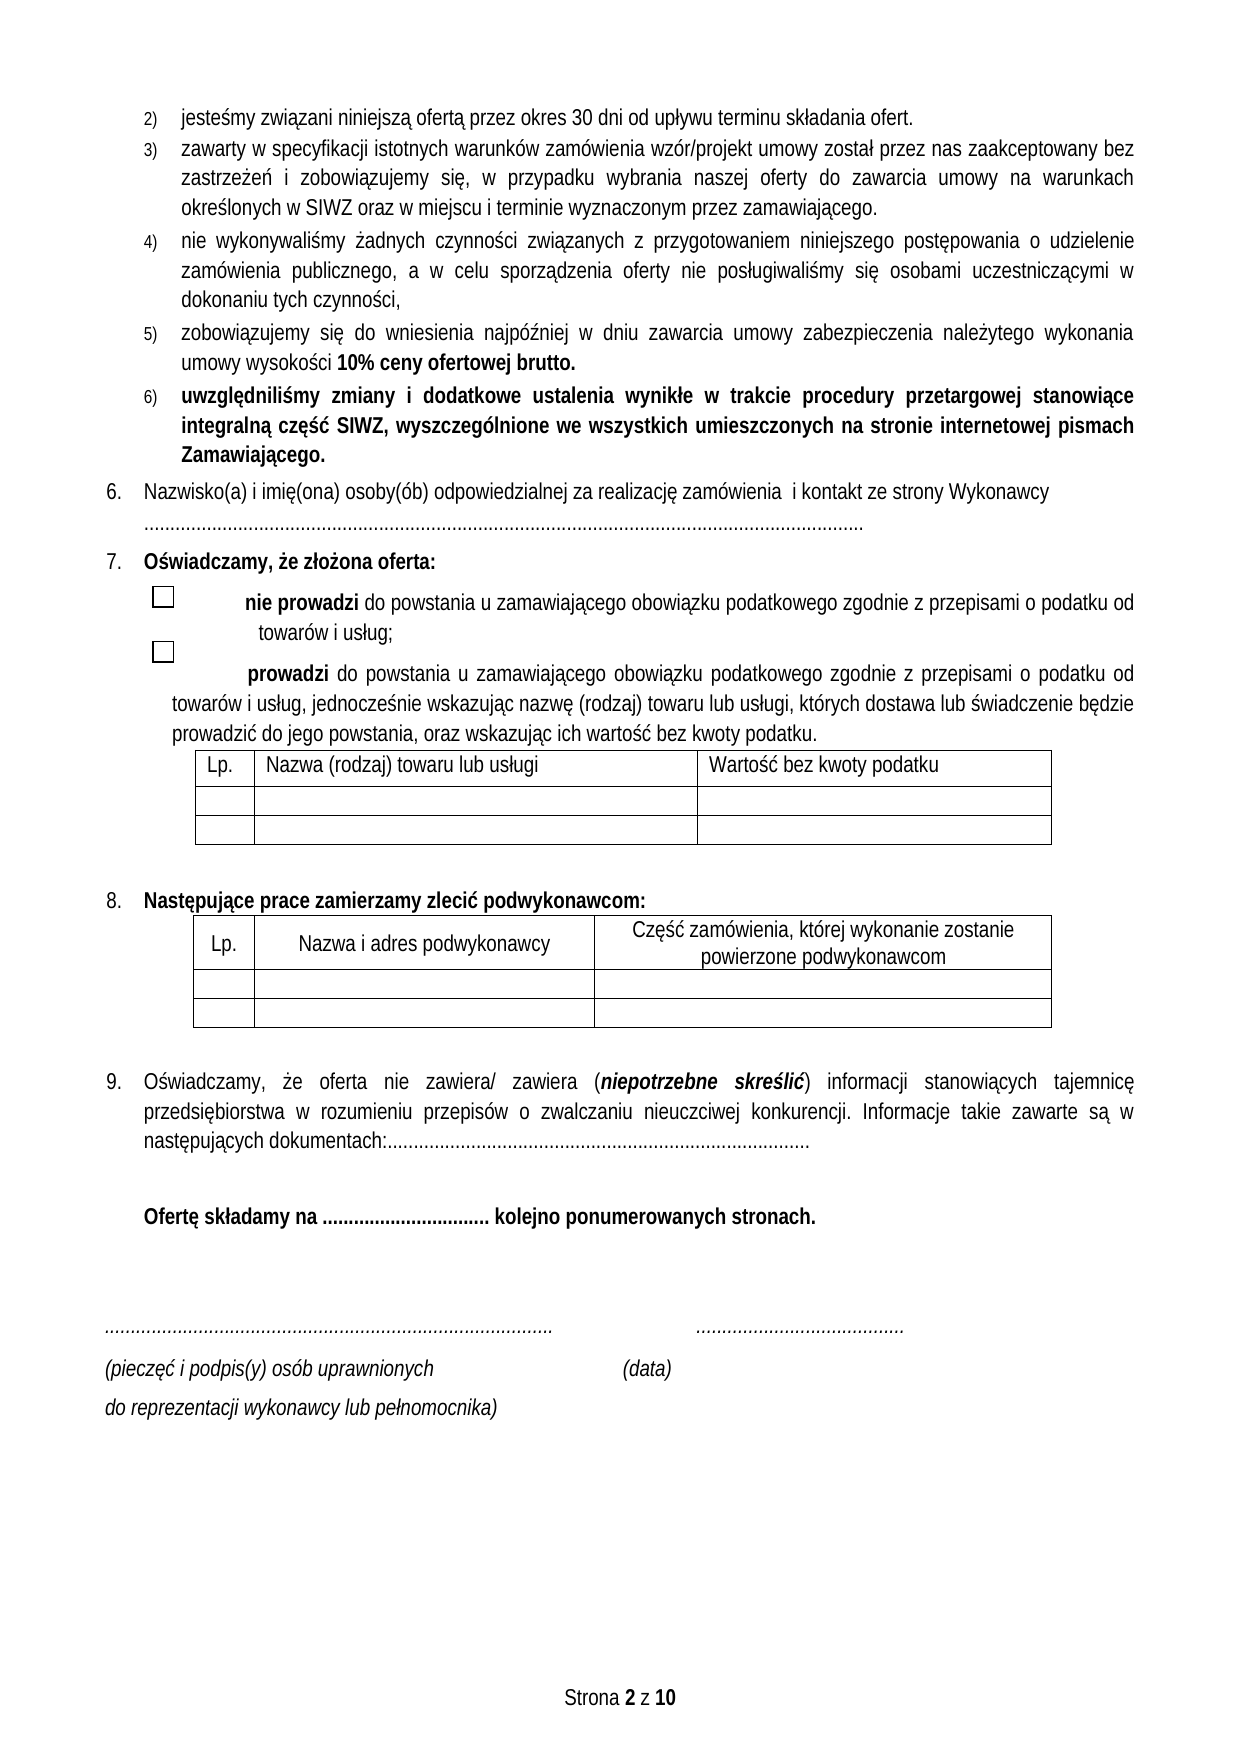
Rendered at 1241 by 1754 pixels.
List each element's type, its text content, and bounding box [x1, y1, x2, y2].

list zawarty w specyfikacji istotnych warunków zamówienia wzór/projekt umowy został przez nas zaakceptowany bez zastrzeżeń i zobowiązujemy się, w przypadku wybrania naszej oferty do zawarcia umowy na warunkach określonych w SIWZ oraz w miejscu i terminie wyznaczonym przez zamawiającego. [143, 134, 1134, 220]
list Oświadczamy, że złożona oferta: [106, 548, 1134, 574]
text .......................................................................................................................................... [144, 508, 1134, 535]
table_cell [194, 999, 254, 1027]
list nie wykonywaliśmy żadnych czynności związanych z przygotowaniem niniejszego postępowania o udzielenie zamówienia publicznego, a w celu sporządzenia oferty nie posługiwaliśmy się osobami uczestniczącymi w dokonaniu tych czynności, [143, 227, 1134, 313]
text Ofertę składamy na ................................ kolejno ponumerowanych stronach. [144, 1203, 1134, 1230]
list zobowiązujemy się do wniesienia najpóźniej w dniu zawarcia umowy zabezpieczenia należytego wykonania umowy wysokości 10% ceny ofertowej brutto. [143, 319, 1134, 375]
table_header Nazwa i adres podwykonawcy [255, 916, 594, 969]
table_cell [698, 787, 1051, 815]
text do reprezentacji wykonawcy lub pełnomocnika) [105, 1394, 1140, 1420]
list jesteśmy związani niniejszą ofertą przez okres 30 dni od upływu terminu składania ofert. [143, 104, 1134, 131]
table_cell [196, 816, 254, 844]
list Nazwisko(a) i imię(ona) osoby(ób) odpowiedzialnej za realizację zamówienia i kontakt ze strony Wykonawcy [106, 478, 1134, 505]
table_cell [255, 816, 697, 844]
table_header Nazwa (rodzaj) towaru lub usługi [255, 751, 697, 786]
table_cell [595, 999, 1051, 1027]
table_cell [255, 787, 697, 815]
text (pieczęć i podpis(y) osób uprawnionych (data) [105, 1355, 1140, 1381]
table_cell [255, 970, 594, 998]
list Następujące prace zamierzamy zlecić podwykonawcom: [106, 887, 1134, 913]
table_cell [194, 970, 254, 998]
text nie prowadzi do powstania u zamawiającego obowiązku podatkowego zgodnie z przepisami o podatku od towarów i usług; [153, 589, 1134, 645]
list Oświadczamy, że oferta nie zawiera/ zawiera (niepotrzebne skreślić) informacji stanowiących tajemnicę przedsiębiorstwa w rozumieniu przepisów o zwalczaniu nieuczciwej konkurencji. Informacje takie zawarte są w następujących dokumentach:................................................................................. [106, 1068, 1134, 1154]
table_header Lp. [194, 916, 254, 969]
text ...................................................................................... ........................................ [105, 1312, 1140, 1338]
table_cell [255, 999, 594, 1027]
table_cell [196, 787, 254, 815]
table_header Część zamówienia, której wykonanie zostanie powierzone podwykonawcom [595, 916, 1051, 969]
list uwzględniliśmy zmiany i dodatkowe ustalenia wynikłe w trakcie procedury przetargowej stanowiące integralną część SIWZ, wyszczególnione we wszystkich umieszczonych na stronie internetowej pismach Zamawiającego. [143, 382, 1134, 468]
table_cell [698, 816, 1051, 844]
table_cell [595, 970, 1051, 998]
text prowadzi do powstania u zamawiającego obowiązku podatkowego zgodnie z przepisami o podatku od towarów i usług, jednocześnie wskazując nazwę (rodzaj) towaru lub usługi, których dostawa lub świadczenie będzie prowadzić do jego powstania, oraz wskazując ich wartość bez kwoty podatku. [153, 660, 1134, 746]
table_header Lp. [196, 751, 254, 786]
table_header Wartość bez kwoty podatku [698, 751, 1051, 786]
